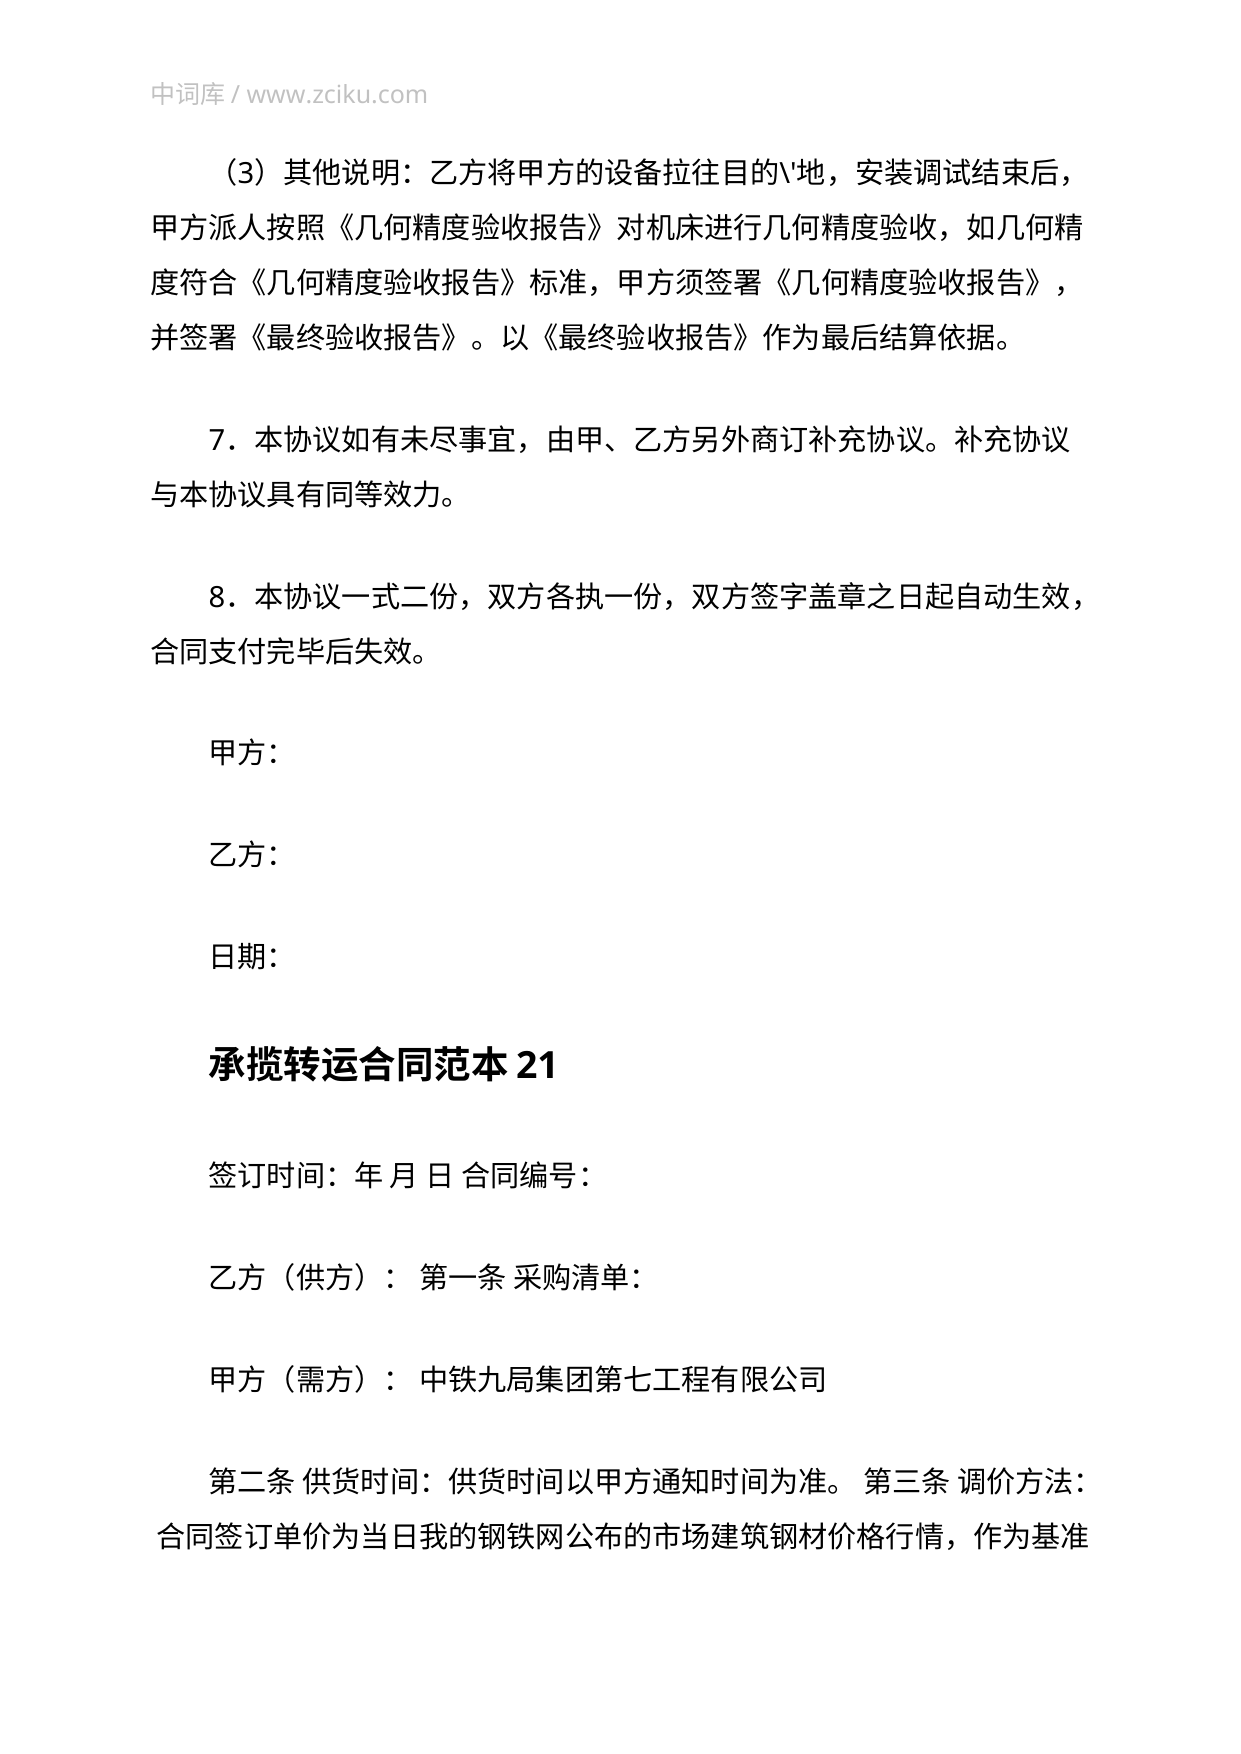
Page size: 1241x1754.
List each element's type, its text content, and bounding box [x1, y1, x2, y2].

text 日期： [150, 934, 1090, 976]
text 乙方（供方）： 第一条 采购清单： [150, 1255, 1090, 1297]
text 签订时间：年 月 日 合同编号： [150, 1153, 1090, 1195]
text 承揽转运合同范本21 [150, 1035, 1090, 1090]
text 乙方： [150, 832, 1090, 874]
text （3）其他说明：乙方将甲方的设备拉往目的\'地，安装调试结束后，甲方派人按照《几何精度验收报告》对机床进行几何精度验收，如几何精度符合《几何精度验收报告》标准，甲方须签署《几何精度验收报告》，并签署《最终验收报告》。以《最终验收报告》作为最后结算依据。 [150, 150, 1090, 357]
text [150, 1458, 1090, 1556]
text 7．本协议如有未尽事宜，由甲、乙方另外商订补充协议。补充协议与本协议具有同等效力。 [150, 417, 1090, 514]
text 8．本协议一式二份，双方各执一份，双方签字盖章之日起自动生效，合同支付完毕后失效。 [150, 573, 1090, 671]
text 甲方： [150, 730, 1090, 772]
text 甲方（需方）： 中铁九局集团第七工程有限公司 [150, 1357, 1090, 1399]
